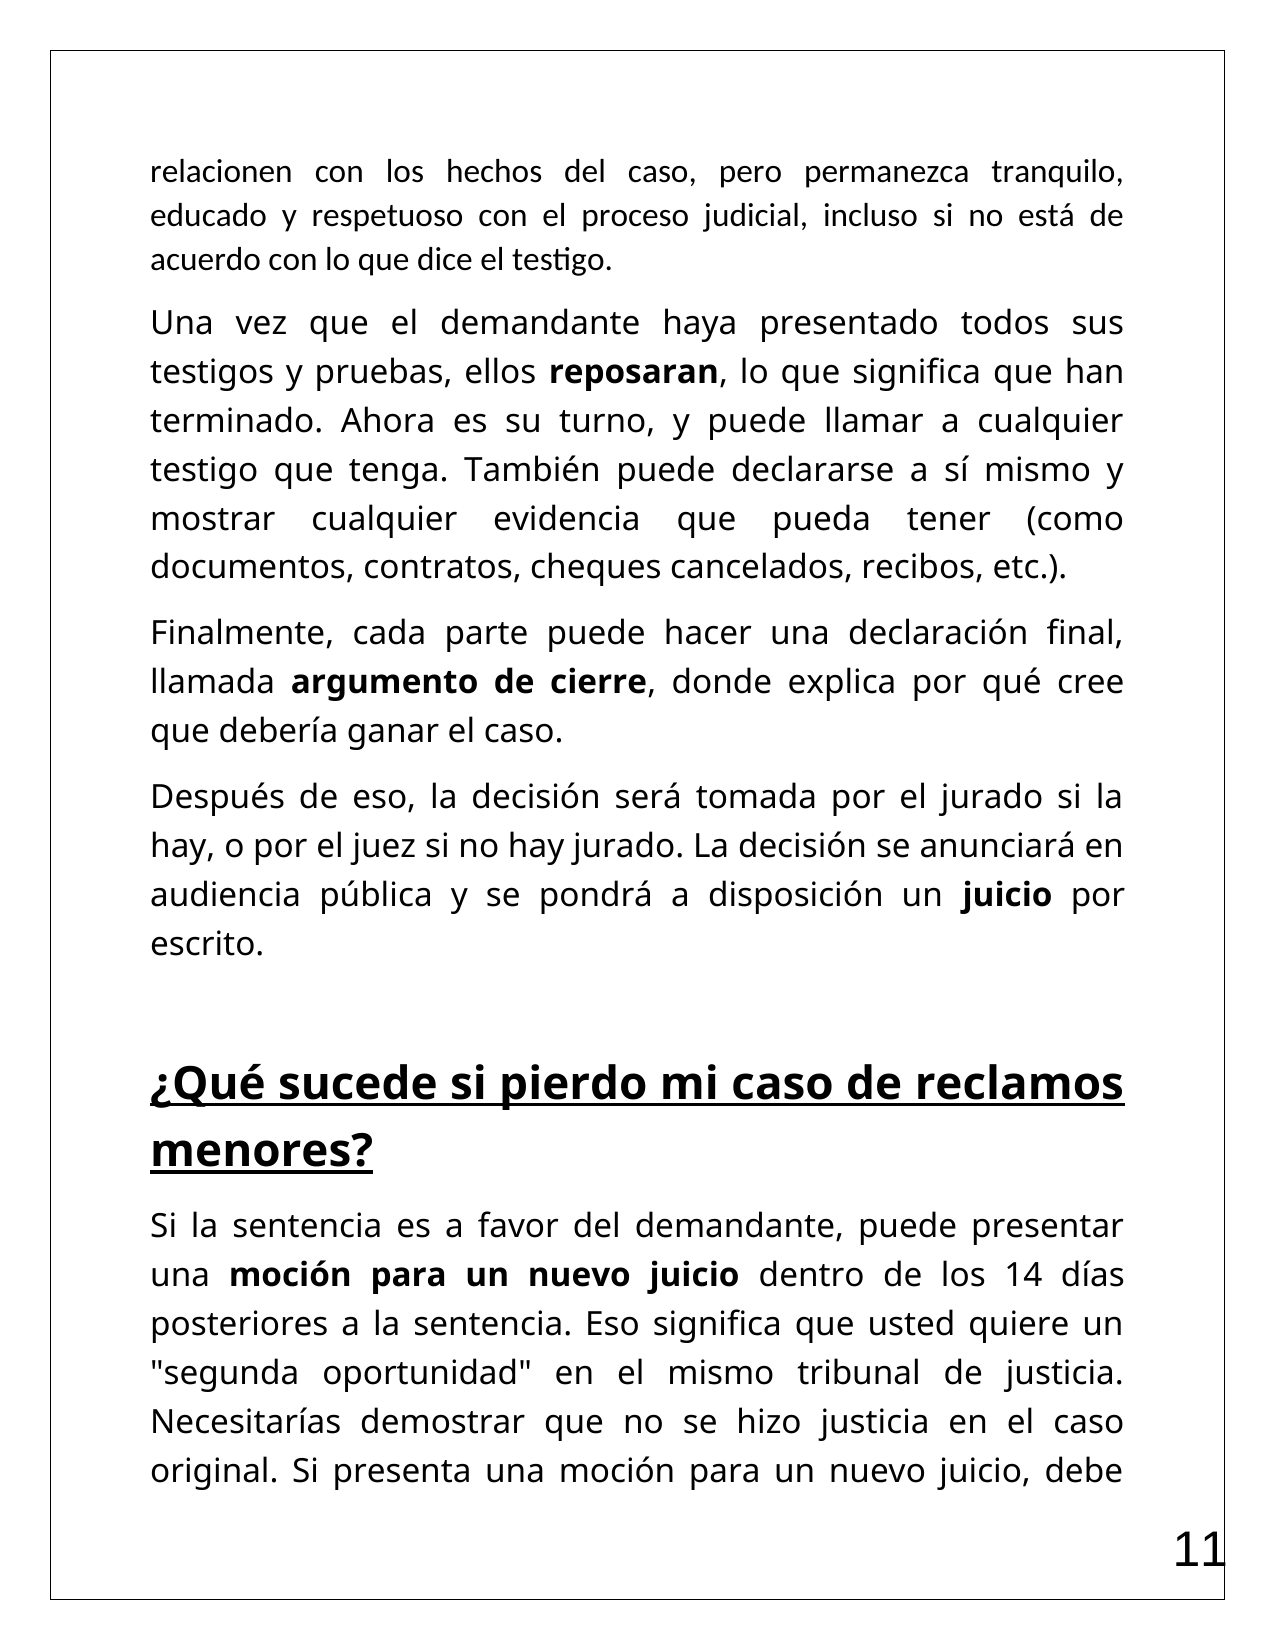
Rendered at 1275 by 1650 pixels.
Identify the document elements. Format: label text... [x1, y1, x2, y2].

text Después de eso, la decisión será tomada por el jurado si la hay, o por el juez si no hay jurado. La decisión se anunciará en audiencia pública y se pondrá a disposición un juicio por escrito. [150, 772, 1125, 965]
text Una vez que el demandante haya presentado todos sus testigos y pruebas, ellos reposaran, lo que significa que han terminado. Ahora es su turno, y puede llamar a cualquier testigo que tenga. También puede declararse a sí mismo y mostrar cualquier evidencia que pueda tener (como documentos, contratos, cheques cancelados, recibos, etc.). [150, 298, 1125, 589]
text Finalmente, cada parte puede hacer una declaración final, llamada argumento de cierre, donde explica por qué cree que debería ganar el caso. [150, 609, 1125, 752]
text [150, 150, 1125, 279]
text ¿Qué sucede si pierdo mi caso de reclamos menores? [150, 1106, 1125, 1180]
text ¿Qué sucede si pierdo mi caso de reclamos menores? [150, 1051, 1125, 1103]
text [150, 1202, 1125, 1492]
